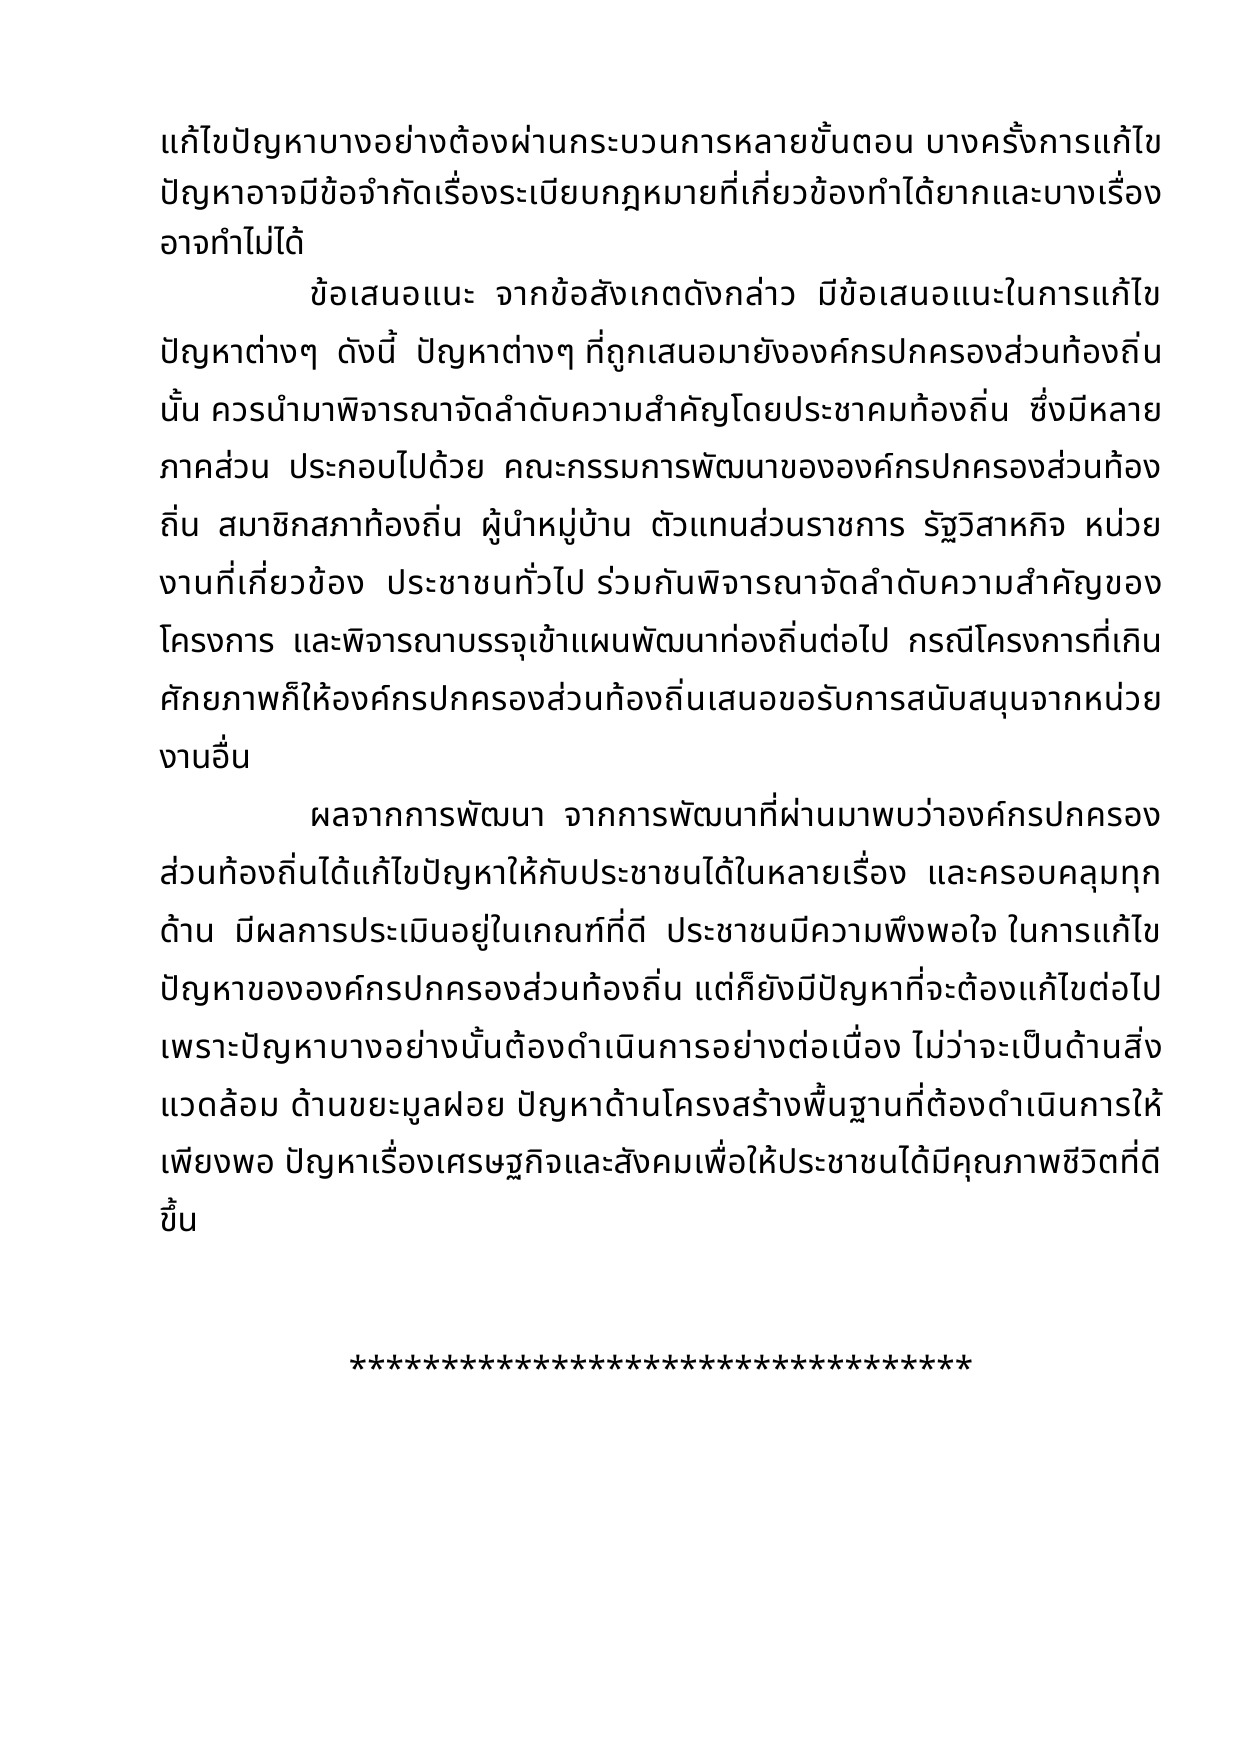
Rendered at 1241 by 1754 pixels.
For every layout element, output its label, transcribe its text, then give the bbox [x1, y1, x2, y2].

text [159, 118, 1162, 270]
text ข้อเสนอแนะ จากข้อสังเกตดังกล่าว มีข้อเสนอแนะในการแก้ไขปัญหาต่างๆ ดังนี้ ปัญหาต่างๆ ที่ถูกเสนอมายังองค์กรปกครองส่วนท้องถิ่น นั้น ควรนำมาพิจารณาจัดลำดับความสำคัญโดยประชาคมท้องถิ่น ซึ่งมีหลายภาคส่วน ประกอบไปด้วย คณะกรรมการพัฒนาขององค์กรปกครองส่วนท้องถิ่น สมาชิกสภาท้องถิ่น ผู้นำหมู่บ้าน ตัวแทนส่วนราชการ รัฐวิสาหกิจ หน่วยงานที่เกี่ยวข้อง ประชาชนทั่วไป ร่วมกันพิจารณาจัดลำดับความสำคัญของโครงการ และพิจารณาบรรจุเข้าแผนพัฒนาท่องถิ่นต่อไป กรณีโครงการที่เกินศักยภาพก็ให้องค์กรปกครองส่วนท้องถิ่นเสนอขอรับการสนับสนุนจากหน่วยงานอื่น [159, 270, 1162, 783]
text ********************************** [159, 1345, 1162, 1391]
text ผลจากการพัฒนา จากการพัฒนาที่ผ่านมาพบว่าองค์กรปกครองส่วนท้องถิ่นได้แก้ไขปัญหาให้กับประชาชนได้ในหลายเรื่อง และครอบคลุมทุกด้าน มีผลการประเมินอยู่ในเกณฑ์ที่ดี ประชาชนมีความพึงพอใจ ในการแก้ไขปัญหาขององค์กรปกครองส่วนท้องถิ่น แต่ก็ยังมีปัญหาที่จะต้องแก้ไขต่อไป เพราะปัญหาบางอย่างนั้นต้องดำเนินการอย่างต่อเนื่อง ไม่ว่าจะเป็นด้านสิ่งแวดล้อม ด้านขยะมูลฝอย ปัญหาด้านโครงสร้างพื้นฐานที่ต้องดำเนินการให้เพียงพอ ปัญหาเรื่องเศรษฐกิจและสังคมเพื่อให้ประชาชนได้มีคุณภาพชีวิตที่ดีขึ้น [159, 791, 1162, 1247]
